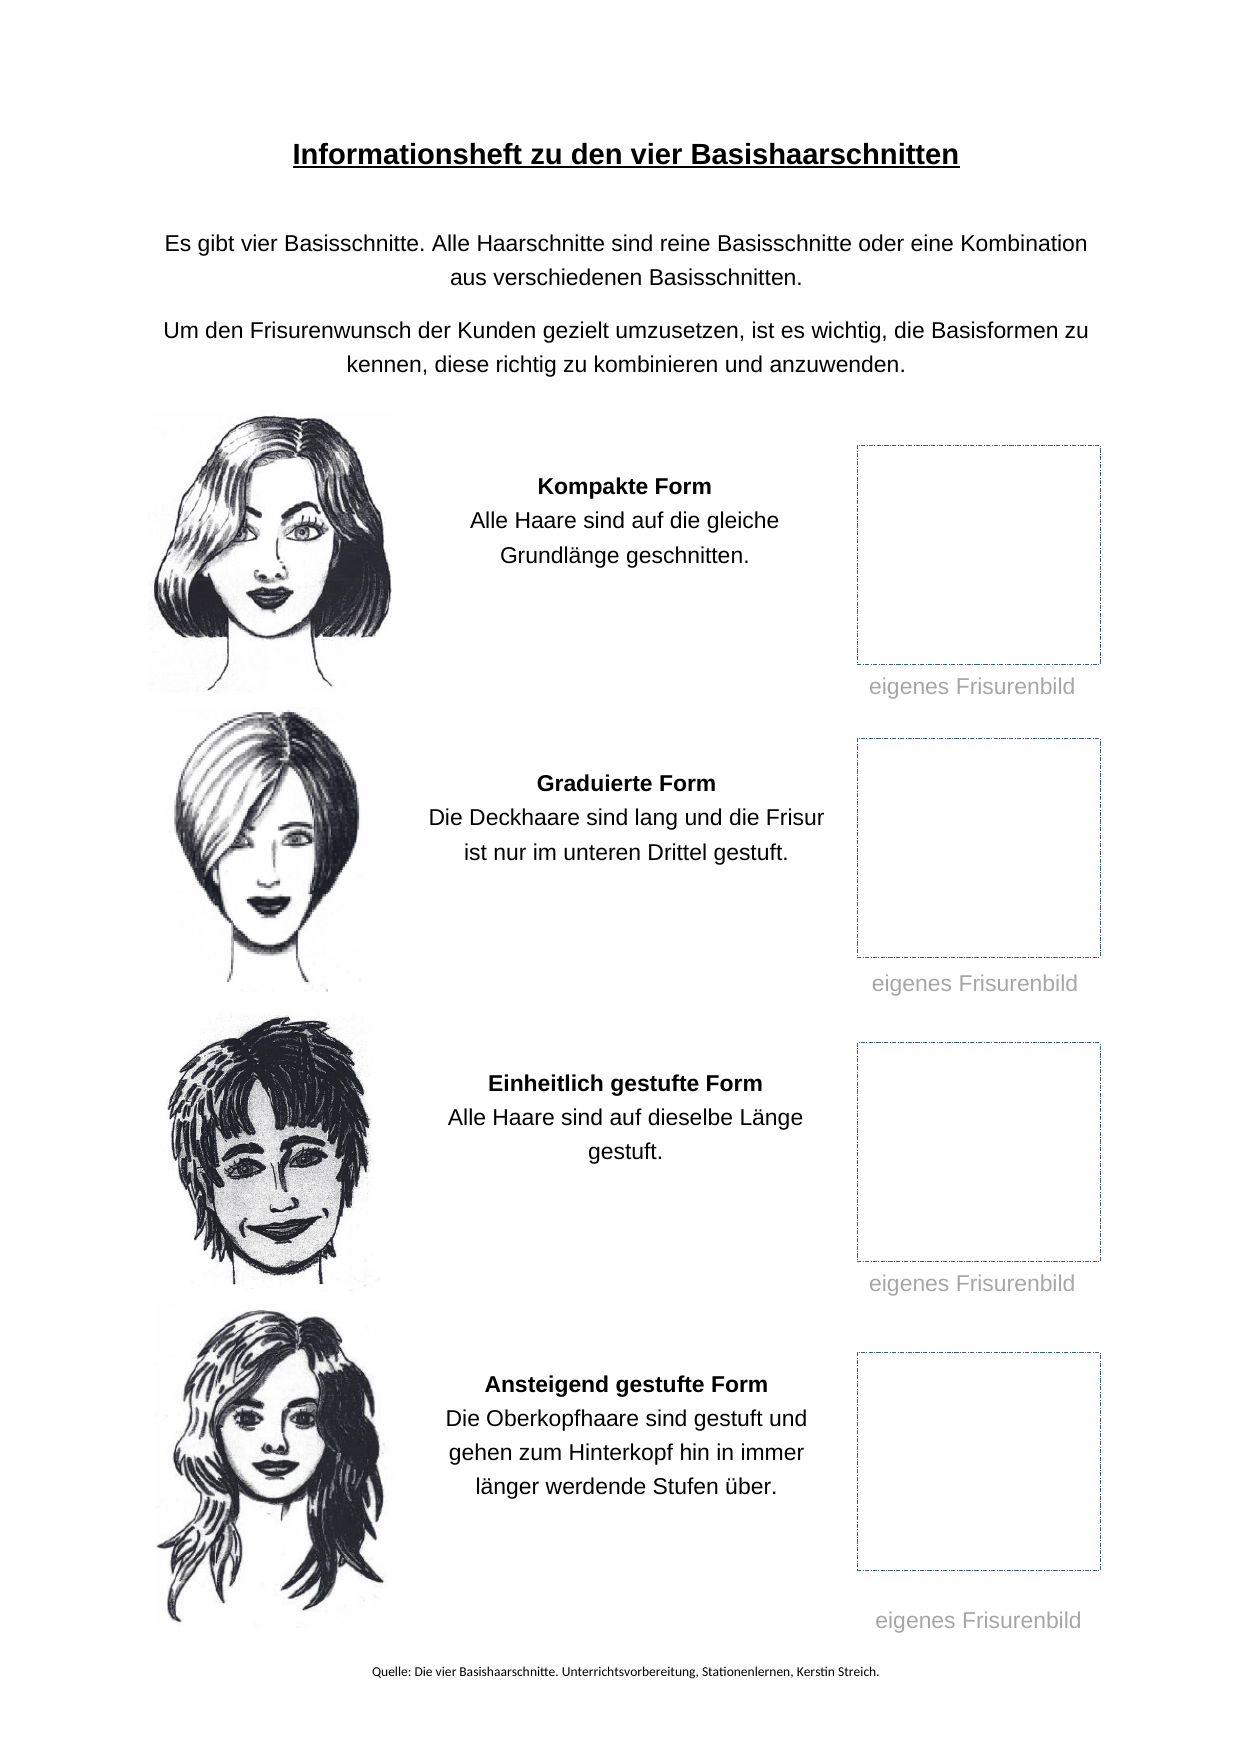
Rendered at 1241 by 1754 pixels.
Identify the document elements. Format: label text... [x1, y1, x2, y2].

text eigenes Frisurenbild [148, 410, 1104, 699]
text eigenes Frisurenbild [148, 1004, 1104, 1296]
text eigenes Frisurenbild [148, 707, 1104, 996]
text Informationsheft zu den vier Basishaarschnitten [148, 137, 1104, 170]
text eigenes Frisurenbild [148, 1304, 1104, 1633]
text Es gibt vier Basisschnitte. Alle Haarschnitte sind reine Basisschnitte oder eine Kombination aus verschiedenen Basisschnitten. [148, 230, 1104, 291]
text Um den Frisurenwunsch der Kunden gezielt umzusetzen, ist es wichtig, die Basisformen zu kennen, diese richtig zu kombinieren und anzuwenden. [148, 317, 1104, 378]
